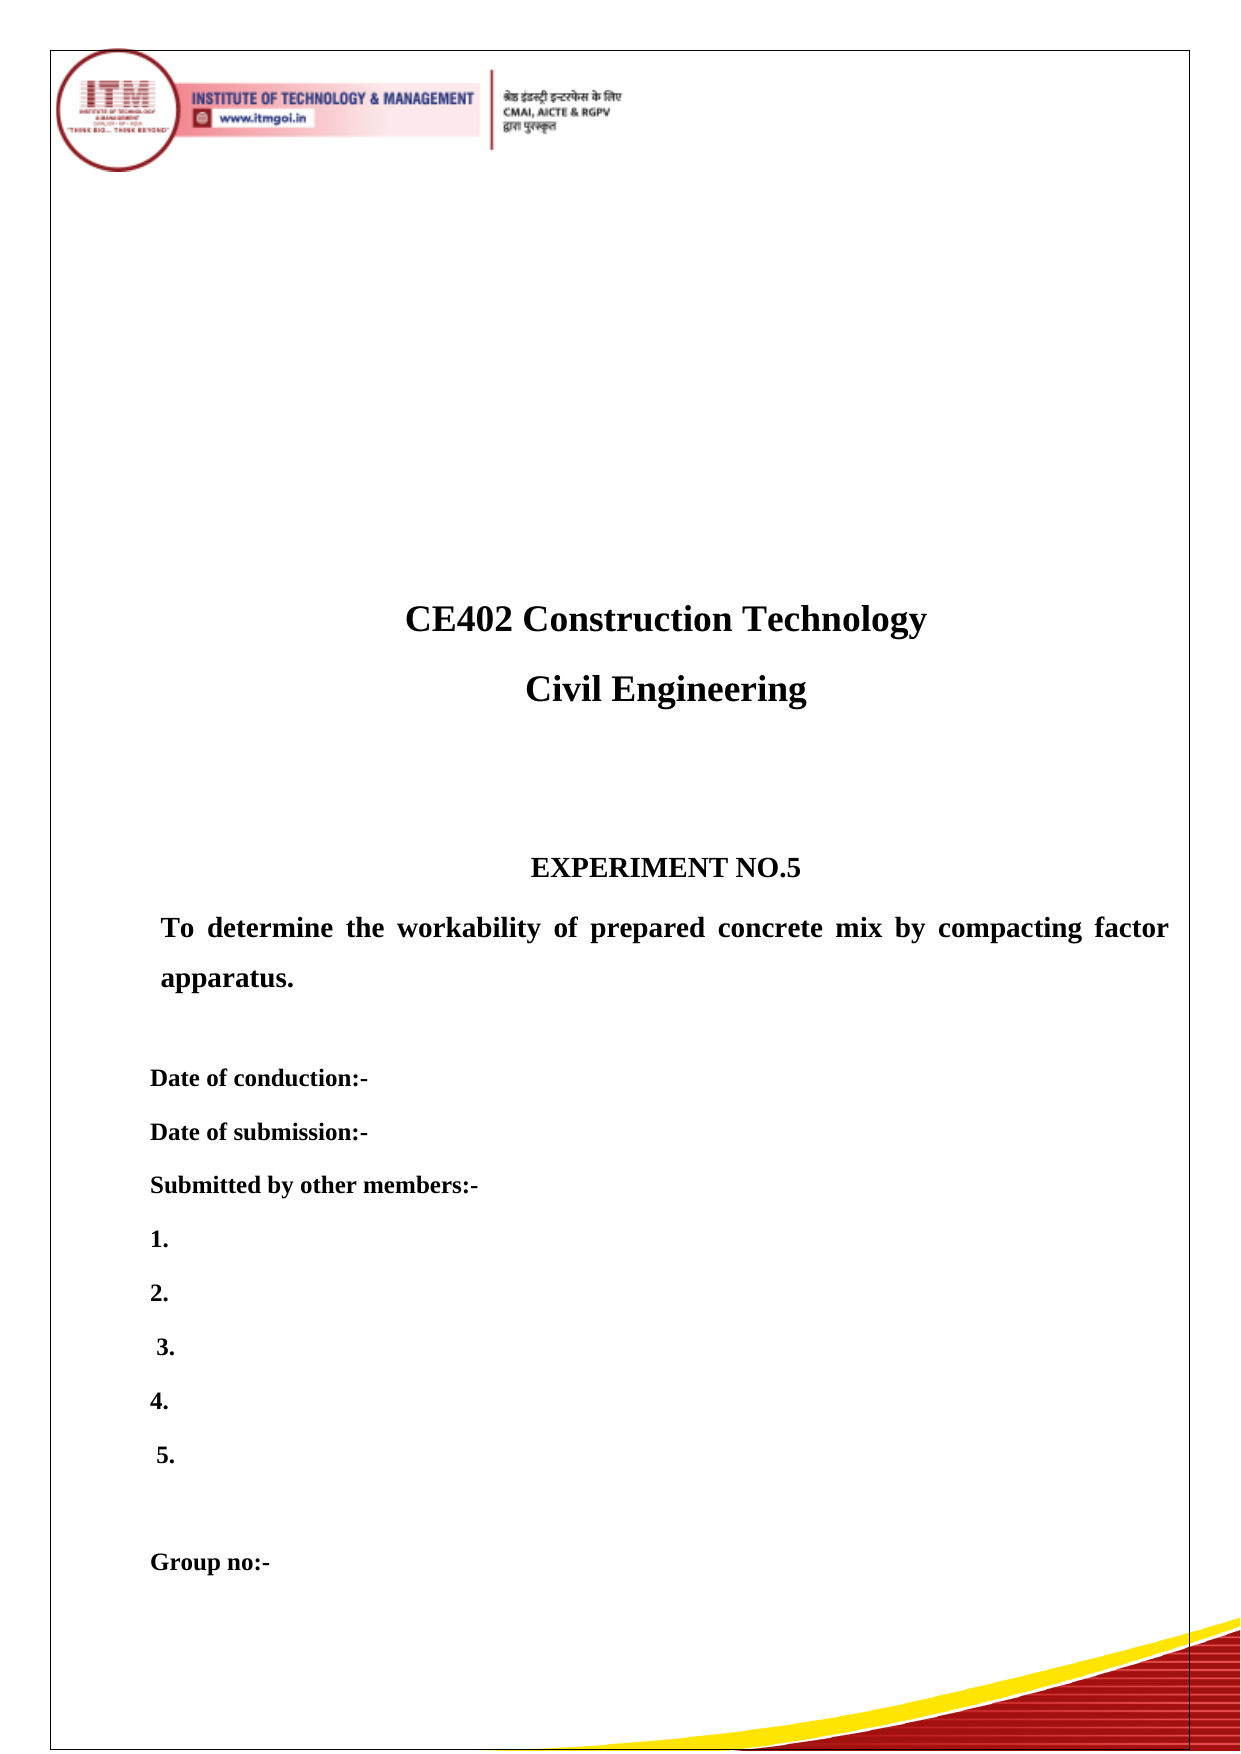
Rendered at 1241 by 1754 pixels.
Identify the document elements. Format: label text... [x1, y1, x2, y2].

picture [56, 51, 629, 172]
text Civil Engineering [150, 667, 1182, 710]
text Date of submission:- [150, 1117, 1182, 1146]
text To determine the workability of prepared concrete mix by compacting factor apparatus. [160, 910, 1170, 993]
text CE402 Construction Technology [150, 596, 1182, 639]
text 1. [150, 1224, 1182, 1253]
text Submitted by other members:- [150, 1171, 1182, 1199]
text 5. [150, 1440, 1182, 1469]
text 3. [150, 1332, 1182, 1361]
text Date of conduction:- [150, 1063, 1182, 1092]
text 2. [150, 1278, 1182, 1307]
text Group no:- [150, 1547, 1182, 1576]
text EXPERIMENT NO.5 [150, 850, 1182, 884]
text 4. [150, 1386, 1182, 1415]
